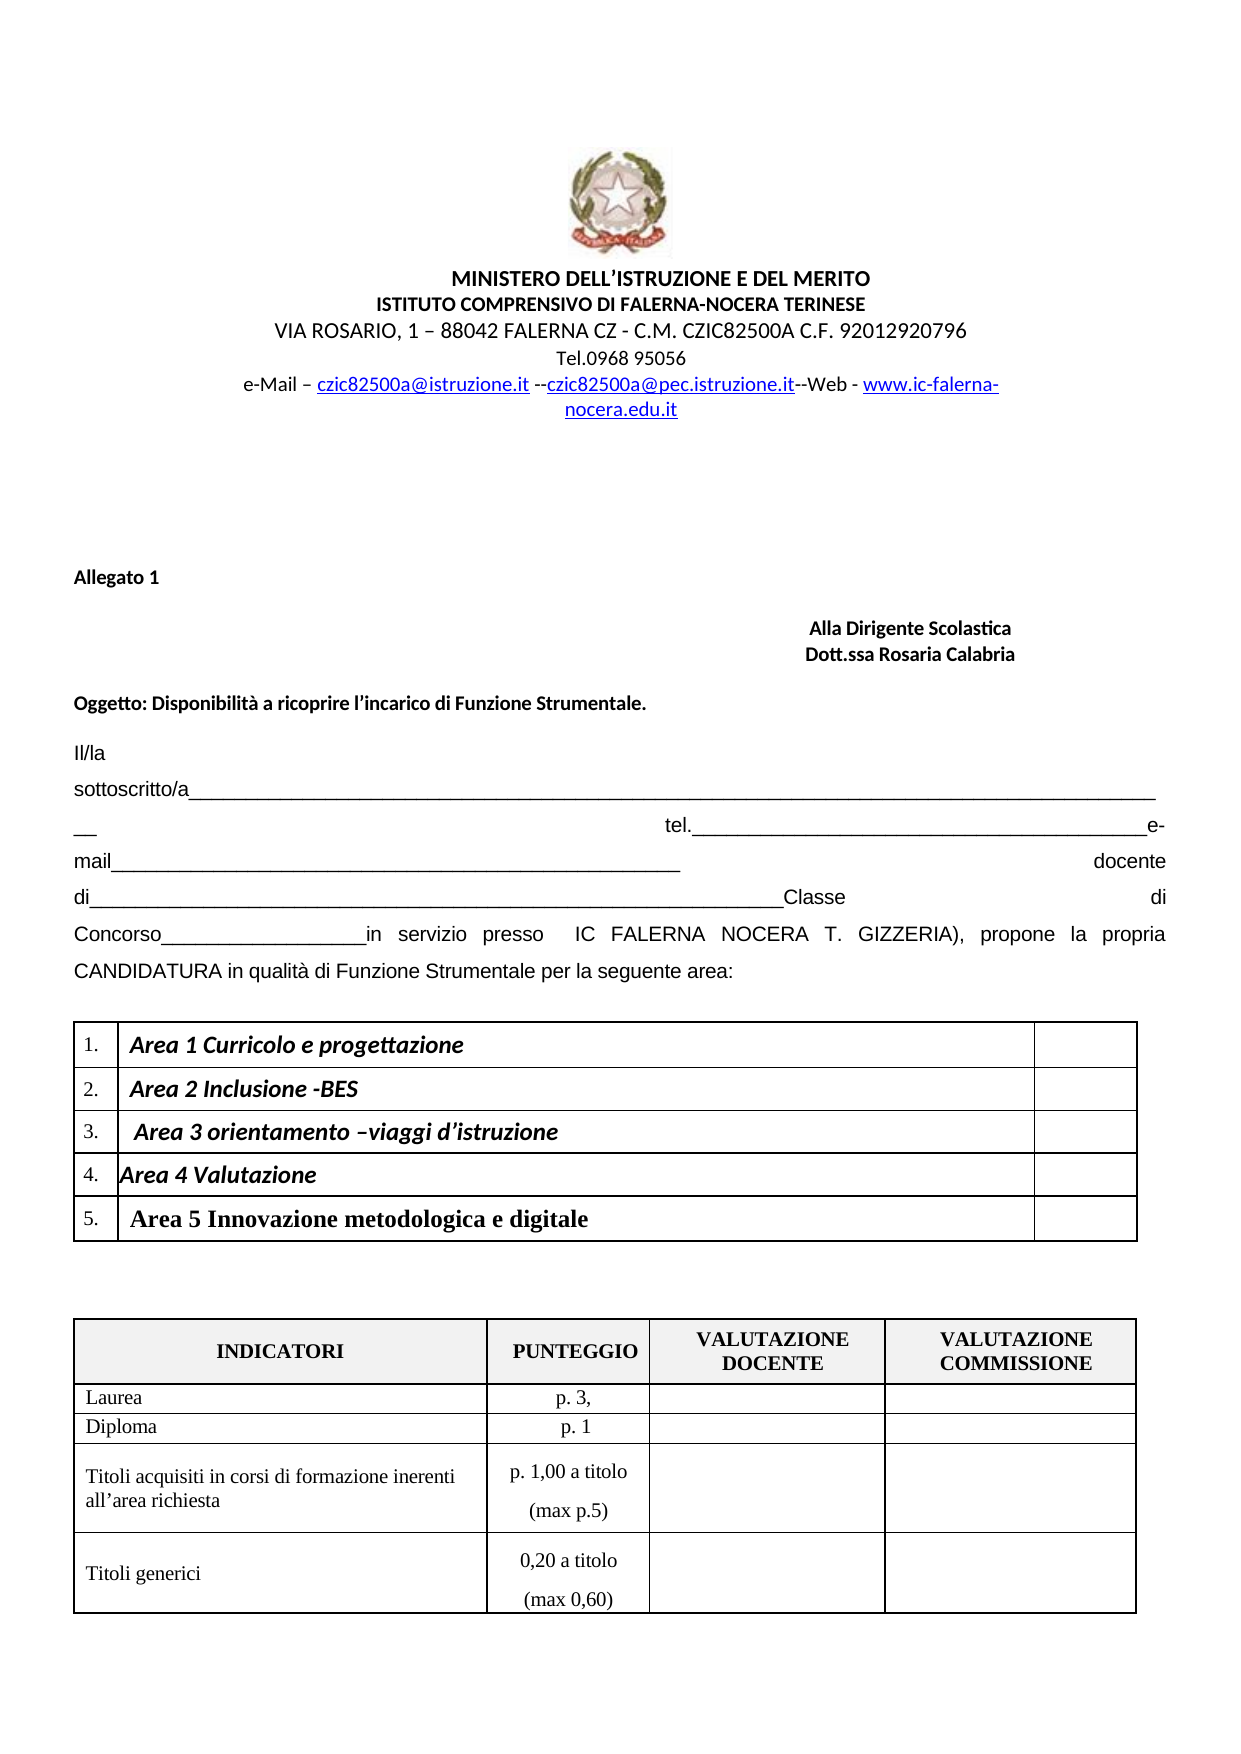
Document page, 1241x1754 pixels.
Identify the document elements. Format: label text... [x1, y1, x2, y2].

table_cell 0,20 a titolo (max 0,60) [488, 1533, 649, 1612]
table_cell [886, 1444, 1135, 1532]
table_cell p. 1 [488, 1414, 649, 1442]
table_cell Diploma [75, 1414, 486, 1442]
table_cell [1035, 1197, 1136, 1240]
table_cell Area 4 Valutazione [119, 1154, 1034, 1195]
table_cell 3. [75, 1111, 117, 1152]
table_header 1. [75, 1023, 117, 1066]
table_cell [650, 1444, 884, 1532]
table_cell [886, 1533, 1135, 1612]
table_cell 2. [75, 1068, 117, 1109]
subtitle Alla Dirigente Scolastica [654, 615, 1166, 641]
picture [567, 147, 673, 259]
table_cell Titoli generici [75, 1533, 486, 1612]
table_header INDICATORI [75, 1320, 486, 1383]
table_cell p. 1,00 a titolo (max p.5) [488, 1444, 649, 1532]
subtitle Allegato 1 [74, 564, 1166, 590]
table_cell [886, 1385, 1135, 1413]
table_cell 4. [75, 1154, 117, 1195]
table_cell [1035, 1068, 1136, 1109]
subtitle Dott.ssa Rosaria Calabria [654, 641, 1166, 666]
table_header VALUTAZIONE DOCENTE [650, 1320, 884, 1383]
subtitle Oggetto: Disponibilità a ricoprire l’incarico di Funzione Strumentale. [74, 690, 1143, 716]
table_cell p. 3, [488, 1385, 649, 1413]
table_cell [650, 1533, 884, 1612]
subtitle MINISTERO DELL’ISTRUZIONE E DEL MERITO [198, 264, 1044, 292]
table_cell Area 2 Inclusione -BES [119, 1068, 1034, 1109]
table_cell [650, 1385, 884, 1413]
table_header [1035, 1023, 1136, 1066]
table_cell Titoli acquisiti in corsi di formazione inerenti all’area richiesta [75, 1444, 486, 1532]
table_cell [1035, 1111, 1136, 1152]
table_header PUNTEGGIO [488, 1320, 649, 1383]
text ISTITUTO COMPRENSIVO DI FALERNA-NOCERA TERINESE [197, 292, 1044, 316]
table_header VALUTAZIONE COMMISSIONE [886, 1320, 1135, 1383]
table_cell Area 3 orientamento –viaggi d’istruzione [119, 1111, 1034, 1152]
text e-Mail – czic82500a@istruzione.it --czic82500a@pec.istruzione.it--Web - www.ic-falerna-nocera.edu.it [198, 371, 1044, 422]
text VIA ROSARIO, 1 – 88042 FALERNA CZ - C.M. CZIC82500A C.F. 92012920796 [198, 316, 1044, 344]
text Tel.0968 95056 [198, 345, 1044, 371]
table_cell [1035, 1154, 1136, 1195]
table_cell [886, 1414, 1135, 1442]
table_cell 5. [75, 1197, 117, 1240]
table_cell Area 5 Innovazione metodologica e digitale [119, 1197, 1034, 1240]
table_cell Laurea [75, 1385, 486, 1413]
table_cell [650, 1414, 884, 1442]
table_header Area 1 Curricolo e progettazione [119, 1023, 1034, 1066]
text Il/la sottoscritto/a_______________________________________________________________________________________ tel.________________________________________e-mail__________________________________________________ docente di_____________________________________________________________Classe di Concorso__________________in servizio presso IC FALERNA NOCERA T. GIZZERIA), propone la propria CANDIDATURA in qualità di Funzione Strumentale per la seguente area: [74, 741, 1166, 983]
